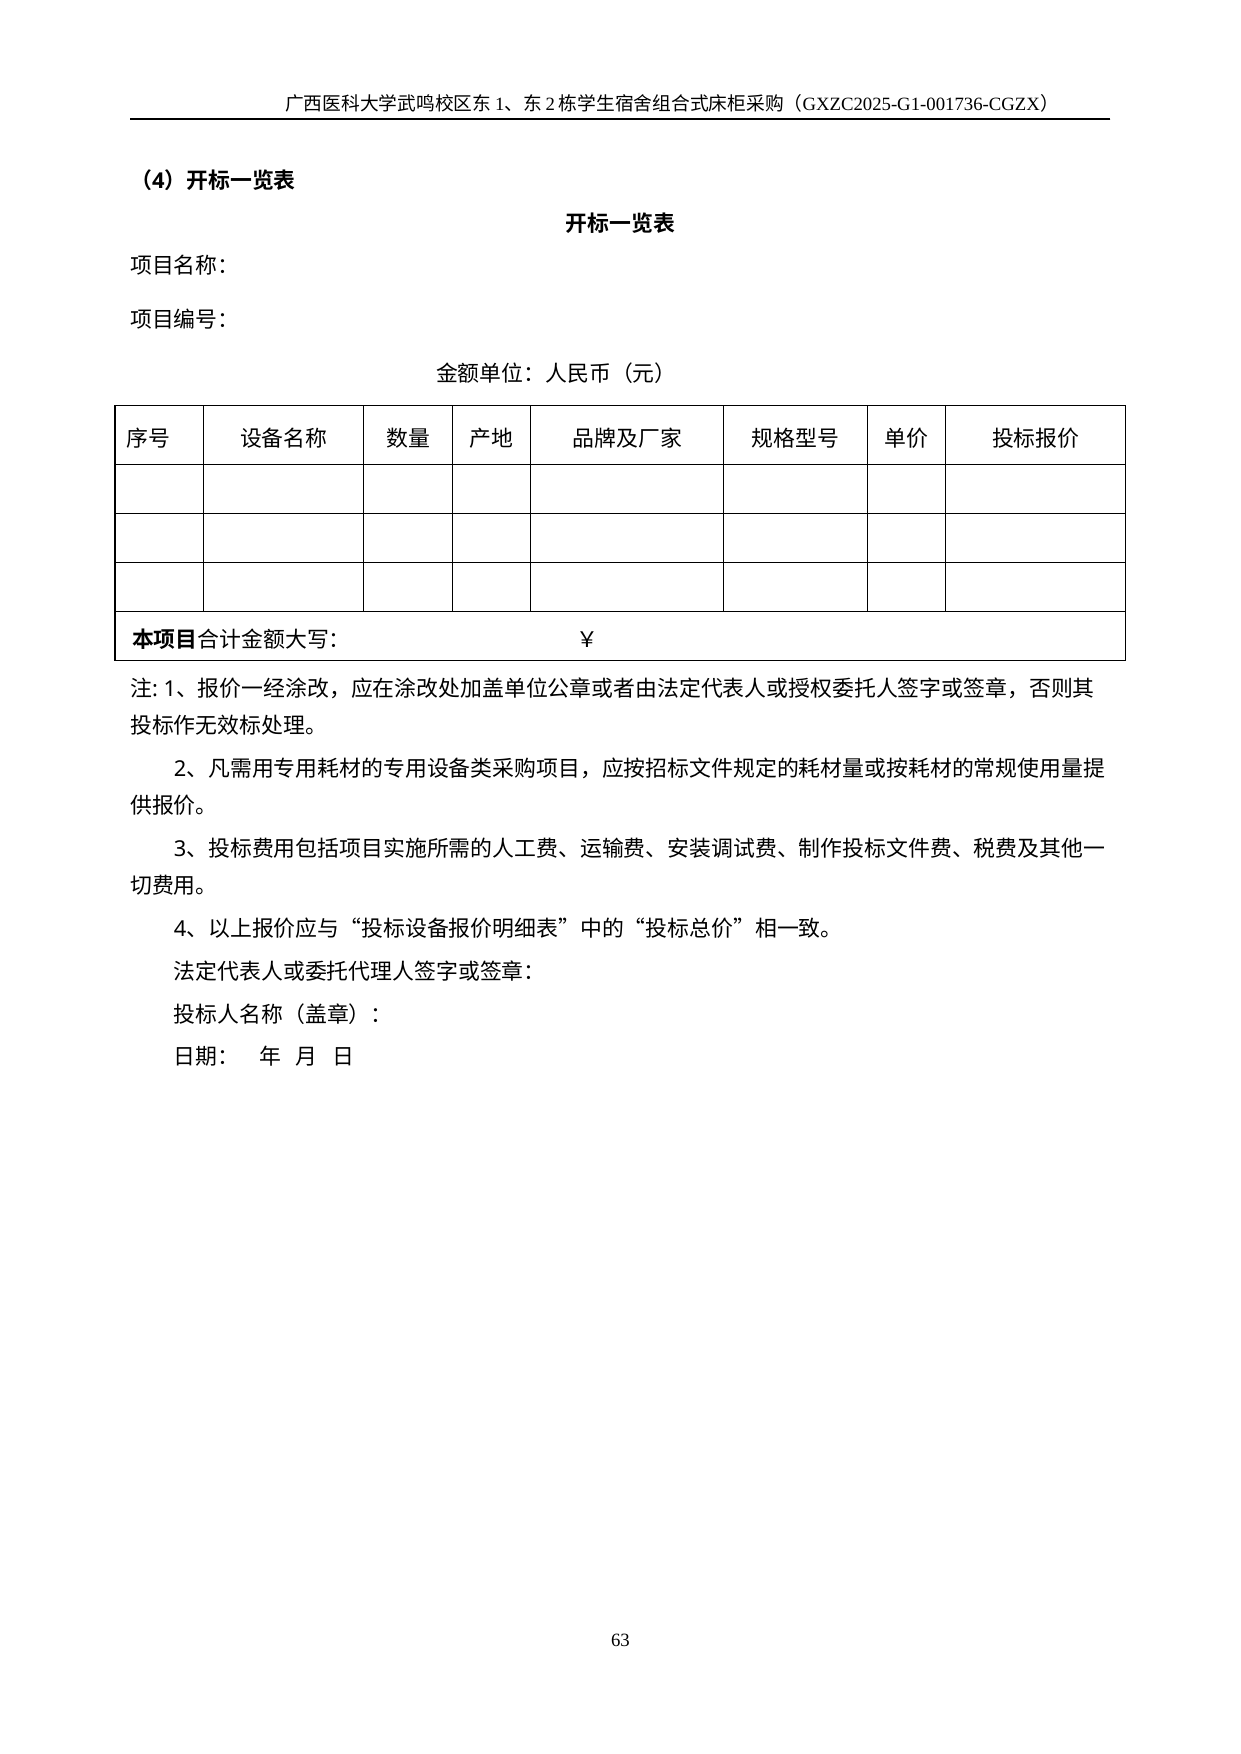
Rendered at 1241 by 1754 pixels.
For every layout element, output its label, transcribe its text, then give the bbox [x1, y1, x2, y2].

table_header 序号 [116, 406, 203, 464]
text 4、以上报价应与“投标设备报价明细表”中的“投标总价”相一致。 [130, 907, 1110, 944]
table_cell [724, 465, 867, 513]
table_header 设备名称 [204, 406, 363, 464]
text 3、投标费用包括项目实施所需的人工费、运输费、安装调试费、制作投标文件费、税费及其他一切费用。 [130, 826, 1110, 901]
table_cell [868, 465, 945, 513]
table_cell [116, 563, 203, 611]
text 投标人名称（盖章）： [130, 992, 1195, 1029]
table_cell [868, 514, 945, 562]
table_header 单价 [868, 406, 945, 464]
table_cell [364, 465, 452, 513]
table_cell [724, 563, 867, 611]
table_cell [453, 514, 530, 562]
table_cell [868, 563, 945, 611]
table_cell [724, 514, 867, 562]
text 项目编号： [130, 297, 1110, 335]
table_header 产地 [453, 406, 530, 464]
table_cell [946, 514, 1125, 562]
text 项目名称： [130, 244, 1110, 281]
table_cell 本项目合计金额大写： ￥ [116, 612, 1125, 660]
table_cell [531, 563, 723, 611]
table_cell [946, 563, 1125, 611]
table_cell [204, 563, 363, 611]
table_cell [946, 465, 1125, 513]
text 金额单位：人民币（元） [130, 351, 1110, 389]
table_header 数量 [364, 406, 452, 464]
table_cell [364, 514, 452, 562]
table_cell [204, 514, 363, 562]
table_header 品牌及厂家 [531, 406, 723, 464]
table_cell [116, 514, 203, 562]
table_cell [531, 514, 723, 562]
table_header 规格型号 [724, 406, 867, 464]
text 日期： 年 月 日 [130, 1035, 1195, 1072]
table_cell [531, 465, 723, 513]
table_cell [116, 465, 203, 513]
text （4）开标一览表 [130, 158, 1110, 196]
text 开标一览表 [130, 201, 1110, 238]
table_cell [453, 465, 530, 513]
text 注: 1、报价一经涂改，应在涂改处加盖单位公章或者由法定代表人或授权委托人签字或签章，否则其投标作无效标处理。 [130, 666, 1110, 741]
text 法定代表人或委托代理人签字或签章： [130, 949, 1195, 987]
table_cell [364, 563, 452, 611]
table_cell [204, 465, 363, 513]
table_header 投标报价 [946, 406, 1125, 464]
table_cell [453, 563, 530, 611]
text 2、凡需用专用耗材的专用设备类采购项目，应按招标文件规定的耗材量或按耗材的常规使用量提供报价。 [130, 746, 1110, 821]
